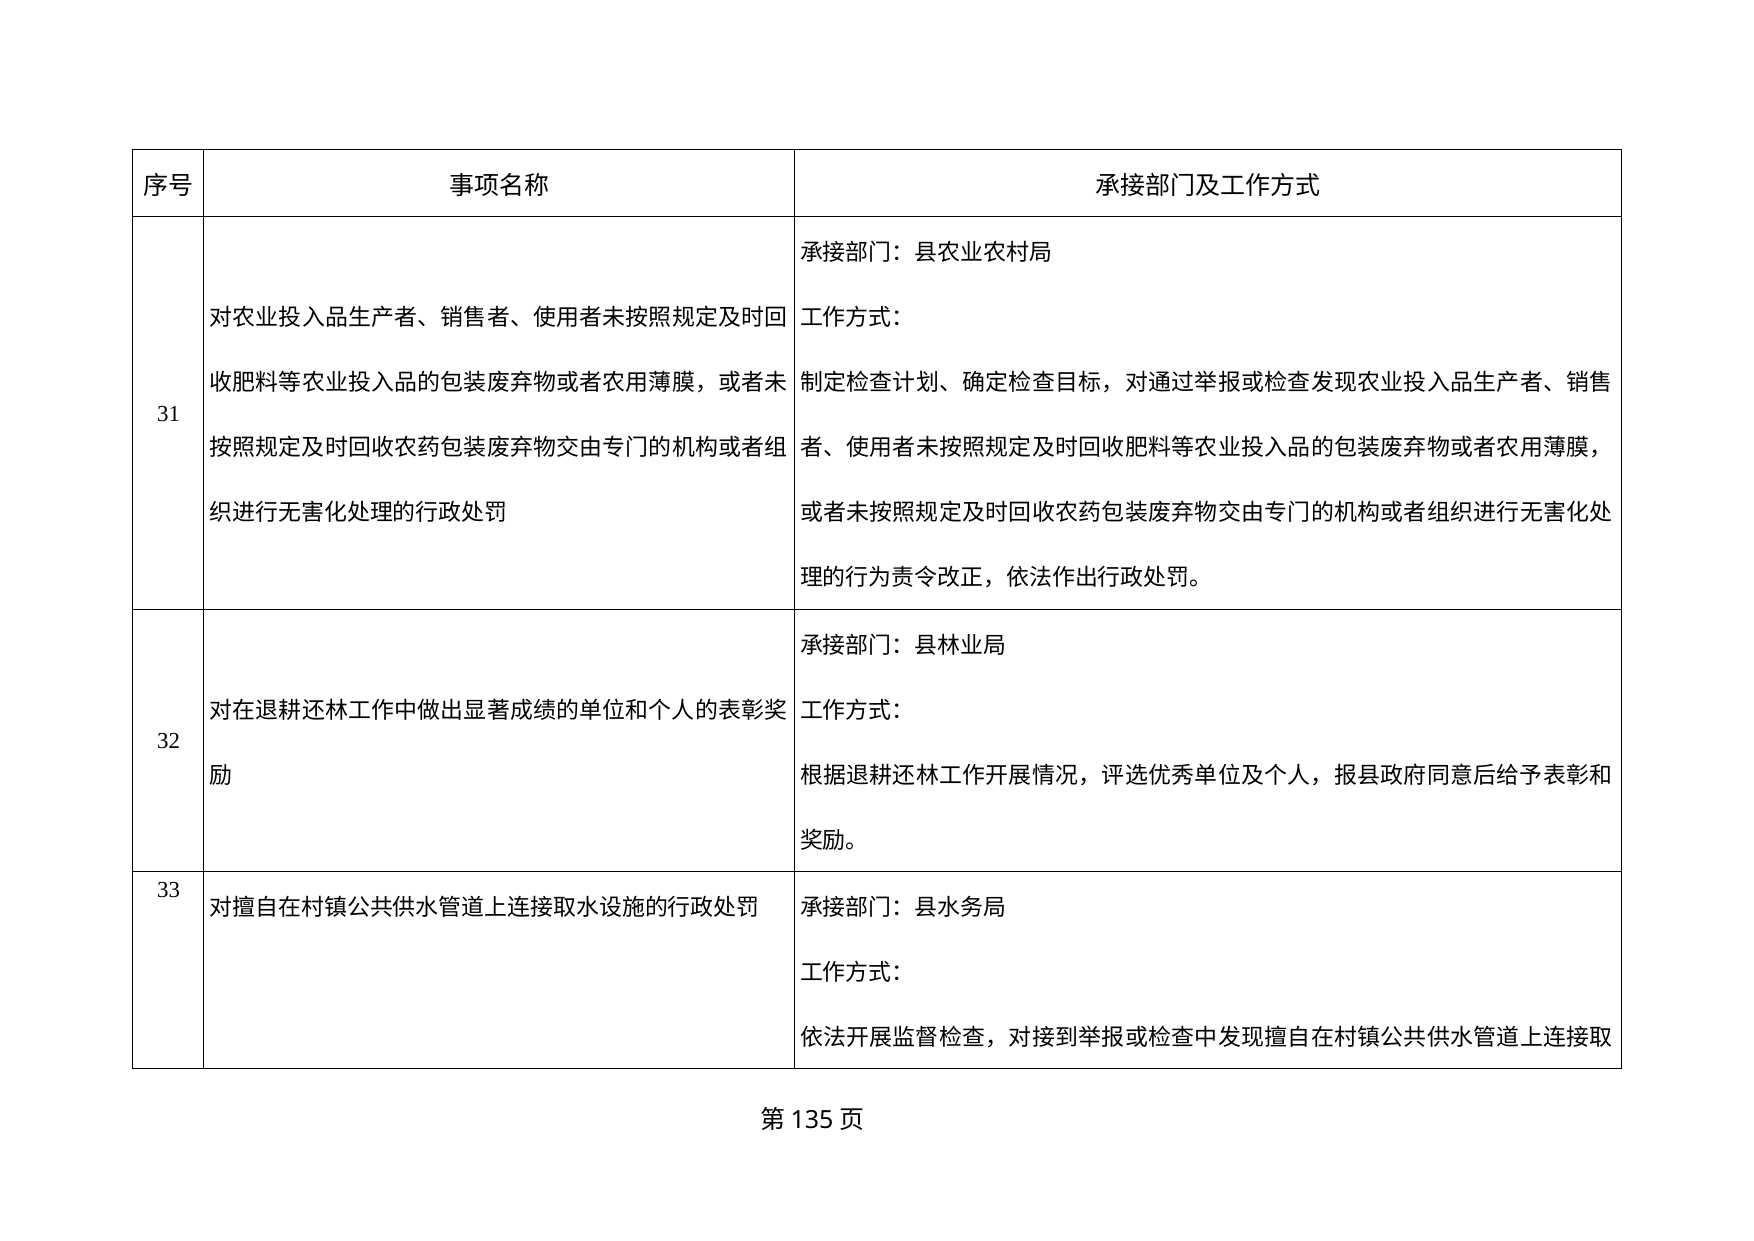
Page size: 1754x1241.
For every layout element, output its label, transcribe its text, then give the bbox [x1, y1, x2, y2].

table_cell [795, 872, 1621, 1068]
table_header 事项名称 [204, 150, 794, 216]
table_cell 32 [133, 610, 203, 871]
table_cell 对在退耕还林工作中做出显著成绩的单位和个人的表彰奖励 [204, 610, 794, 871]
table_cell 31 [133, 217, 203, 608]
table_header 序号 [133, 150, 203, 216]
table_cell 承接部门：县林业局 工作方式： 根据退耕还林工作开展情况，评选优秀单位及个人，报县政府同意后给予表彰和奖励。 [795, 610, 1621, 871]
table_cell 对农业投入品生产者、销售者、使用者未按照规定及时回收肥料等农业投入品的包装废弃物或者农用薄膜，或者未按照规定及时回收农药包装废弃物交由专门的机构或者组织进行无害化处理的行政处罚 [204, 217, 794, 608]
table_cell 对擅自在村镇公共供水管道上连接取水设施的行政处罚 [204, 872, 794, 1068]
table_cell 承接部门：县农业农村局 工作方式： 制定检查计划、确定检查目标，对通过举报或检查发现农业投入品生产者、销售者、使用者未按照规定及时回收肥料等农业投入品的包装废弃物或者农用薄膜，或者未按照规定及时回收农药包装废弃物交由专门的机构或者组织进行无害化处理的行为责令改正，依法作出行政处罚。 [795, 217, 1621, 608]
table_cell 33 [133, 872, 203, 1068]
table_header 承接部门及工作方式 [795, 150, 1621, 216]
